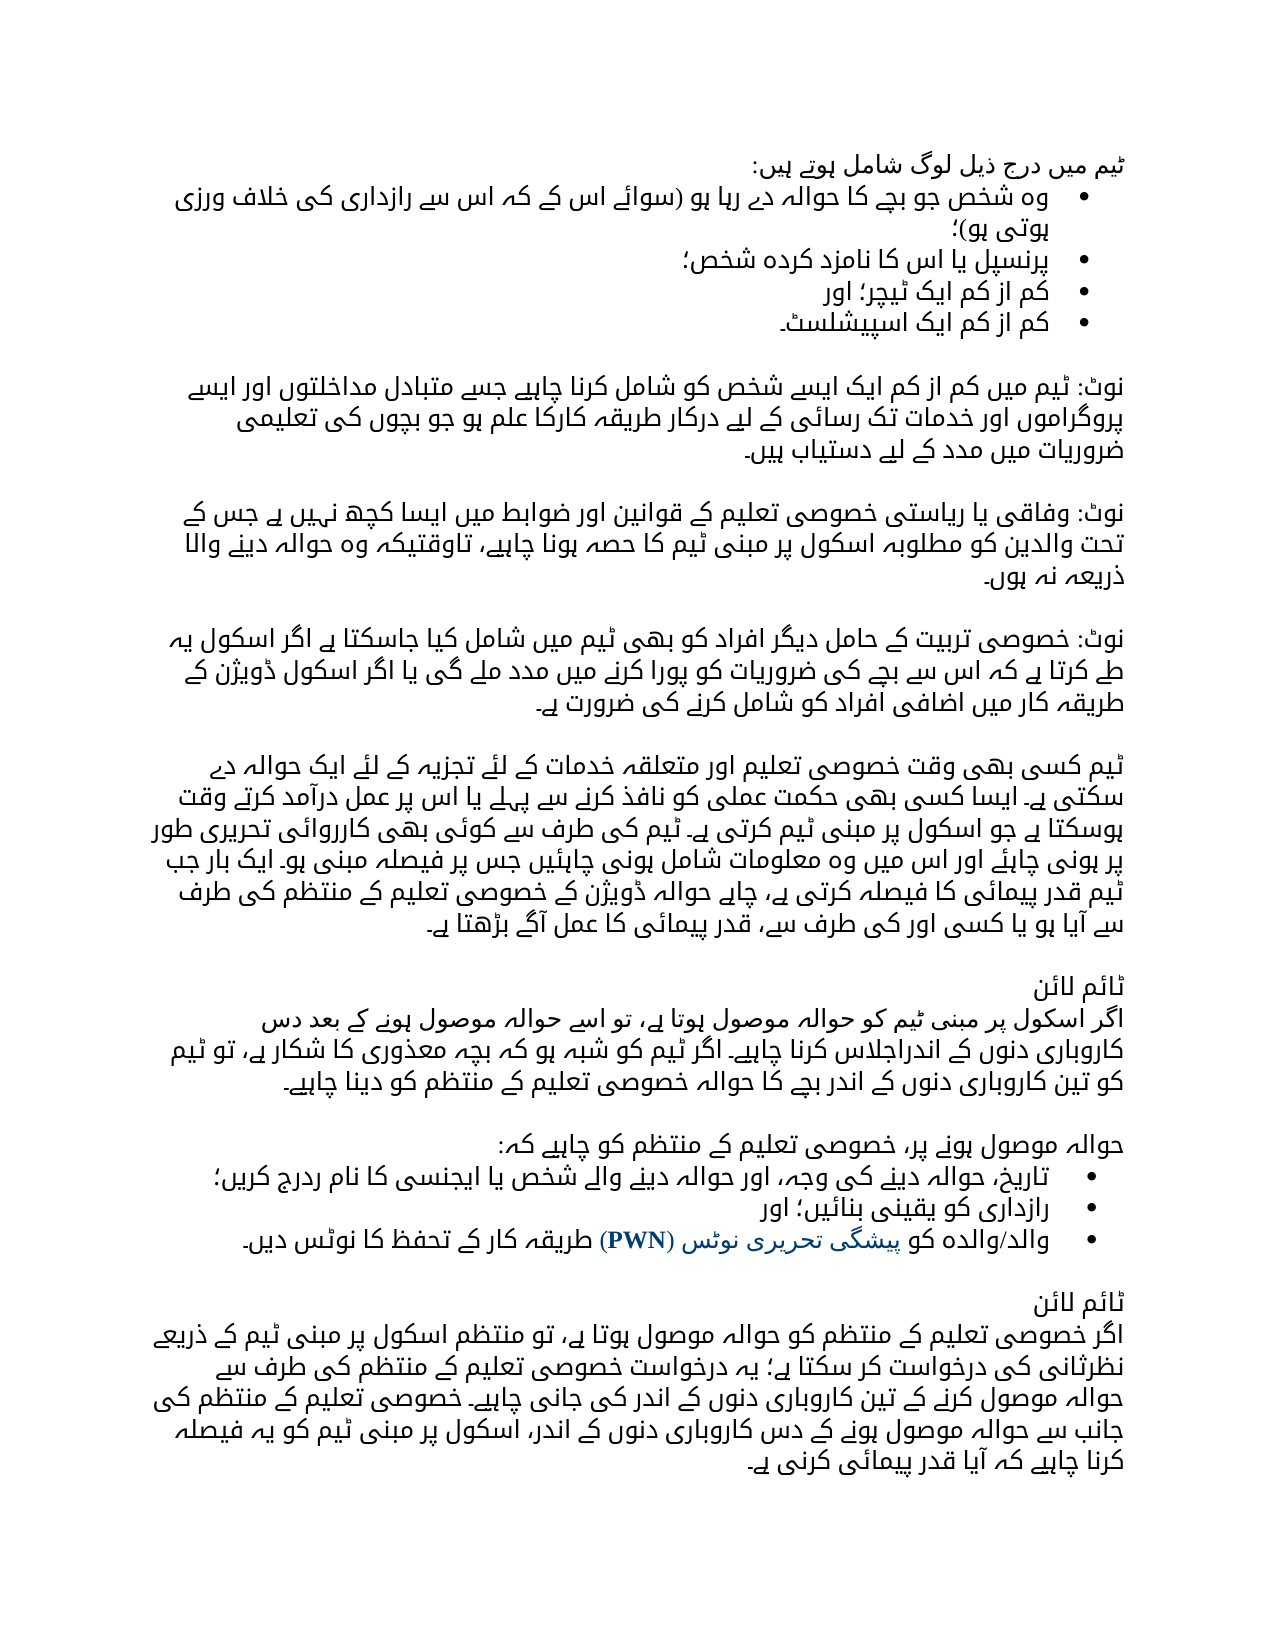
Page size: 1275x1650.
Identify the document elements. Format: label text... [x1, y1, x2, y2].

list تاریخ، حوالہ دینے کی وجہ، اور حوالہ دینے والے شخص یا ایجنسی کا نام ردرج کریں؛ [150, 1162, 1087, 1191]
text حوالہ موصول ہونے پر، خصوصی تعلیم کے منتظم کو چاہیے کہ: [150, 1130, 1125, 1159]
text نوٹ: وفاقی یا ریاستی خصوصی تعلیم کے قوانین اور ضوابط میں ایسا کچھ نہیں ہے جس کے تحت والدین کو مطلوبہ اسکول پر مبنی ٹیم کا حصہ ہونا چاہیے، تاوقتیکہ وہ حوالہ دینے والا ذریعہ نہ ہوں۔ [150, 498, 1125, 590]
text ٹائم لائن [150, 1288, 1125, 1317]
text نوٹ: خصوصی تربیت کے حامل دیگر افراد کو بھی ٹیم میں شامل کیا جاسکتا ہے اگر اسکول یہ طے کرتا ہے کہ اس سے بچے کی ضروریات کو پورا کرنے میں مدد ملے گی یا اگر اسکول ڈویژن کے طریقہ کار میں اضافی افراد کو شامل کرنے کی ضرورت ہے۔ [150, 624, 1125, 716]
text اگر اسکول پر مبنی ٹیم کو حوالہ موصول ہوتا ہے، تو اسے حوالہ موصول ہونے کے بعد دس کاروباری دنوں کے اندراجلاس کرنا چاہیے۔ اگر ٹیم کو شبہ ہو کہ بچہ معذوری کا شکار ہے، تو ٹیم کو تین کاروباری دنوں کے اندر بچے کا حوالہ خصوصی تعلیم کے منتظم کو دینا چاہیے۔ [150, 1004, 1125, 1096]
list کم از کم ایک ٹیچر؛ اور [150, 277, 1080, 305]
list پرنسپل یا اس کا نامزد کردہ شخص؛ [150, 245, 1080, 274]
text اگر خصوصی تعلیم کے منتظم کو حوالہ موصول ہوتا ہے، تو منتظم اسکول پر مبنی ٹیم کے ذریعے نظرثانی کی درخواست کر سکتا ہے؛ یہ درخواست خصوصی تعلیم کے منتظم کی طرف سے حوالہ موصول کرنے کے تین کاروباری دنوں کے اندر کی جانی چاہیے۔ خصوصی تعلیم کے منتظم کی جانب سے حوالہ موصول ہونے کے دس کاروباری دنوں کے اندر، اسکول پر مبنی ٹیم کو یہ فیصلہ کرنا چاہیے کہ آیا قدر پیمائی کرنی ہے۔ [150, 1320, 1125, 1475]
list کم از کم ایک اسپیشلسٹ۔ [150, 308, 1080, 337]
text ٹیم میں درج ذیل لوگ شامل ہوتے ہیں: [150, 150, 1125, 179]
text ٹیم کسی بھی وقت خصوصی تعلیم اور متعلقہ خدمات کے لئے تجزیہ کے لئے ایک حوالہ دے سکتی ہے۔ ایسا کسی بھی حکمت عملی کو نافذ کرنے سے پہلے یا اس پر عمل درآمد کرتے وقت ہوسکتا ہے جو اسکول پر مبنی ٹیم کرتی ہے۔ ٹیم کی طرف سے کوئی بھی کارروائی تحریری طور پر ہونی چاہئے اور اس میں وہ معلومات شامل ہونی چاہئیں جس پر فیصلہ مبنی ہو۔ ایک بار جب ٹیم قدر پیمائی کا فیصلہ کرتی ہے، چاہے حوالہ ڈویژن کے خصوصی تعلیم کے منتظم کی طرف سے آیا ہو یا کسی اور کی طرف سے، قدر پیمائی کا عمل آگے بڑھتا ہے۔ [150, 751, 1125, 937]
list والد/والدہ کو پیشگی تحریری نوٹس (PWN) طریقہ کار کے تحفظ کا نوٹس دیں۔ [150, 1225, 1087, 1254]
list رازداری کو یقینی بنائیں؛ اور [150, 1193, 1087, 1222]
text نوٹ: ٹیم میں کم از کم ایک ایسے شخص کو شامل کرنا چاہیے جسے متبادل مداخلتوں اور ایسے پروگراموں اور خدمات تک رسائی کے لیے درکار طریقہ کارکا علم ہو جو بچوں کی تعلیمی ضروریات میں مدد کے لیے دستیاب ہیں۔ [150, 372, 1125, 463]
list وہ شخص جو بچے کا حوالہ دے رہا ہو (سوائے اس کے کہ اس سے رازداری کی خلاف ورزی ہوتی ہو)؛ [150, 182, 1080, 242]
text ٹائم لائن [150, 972, 1125, 1001]
